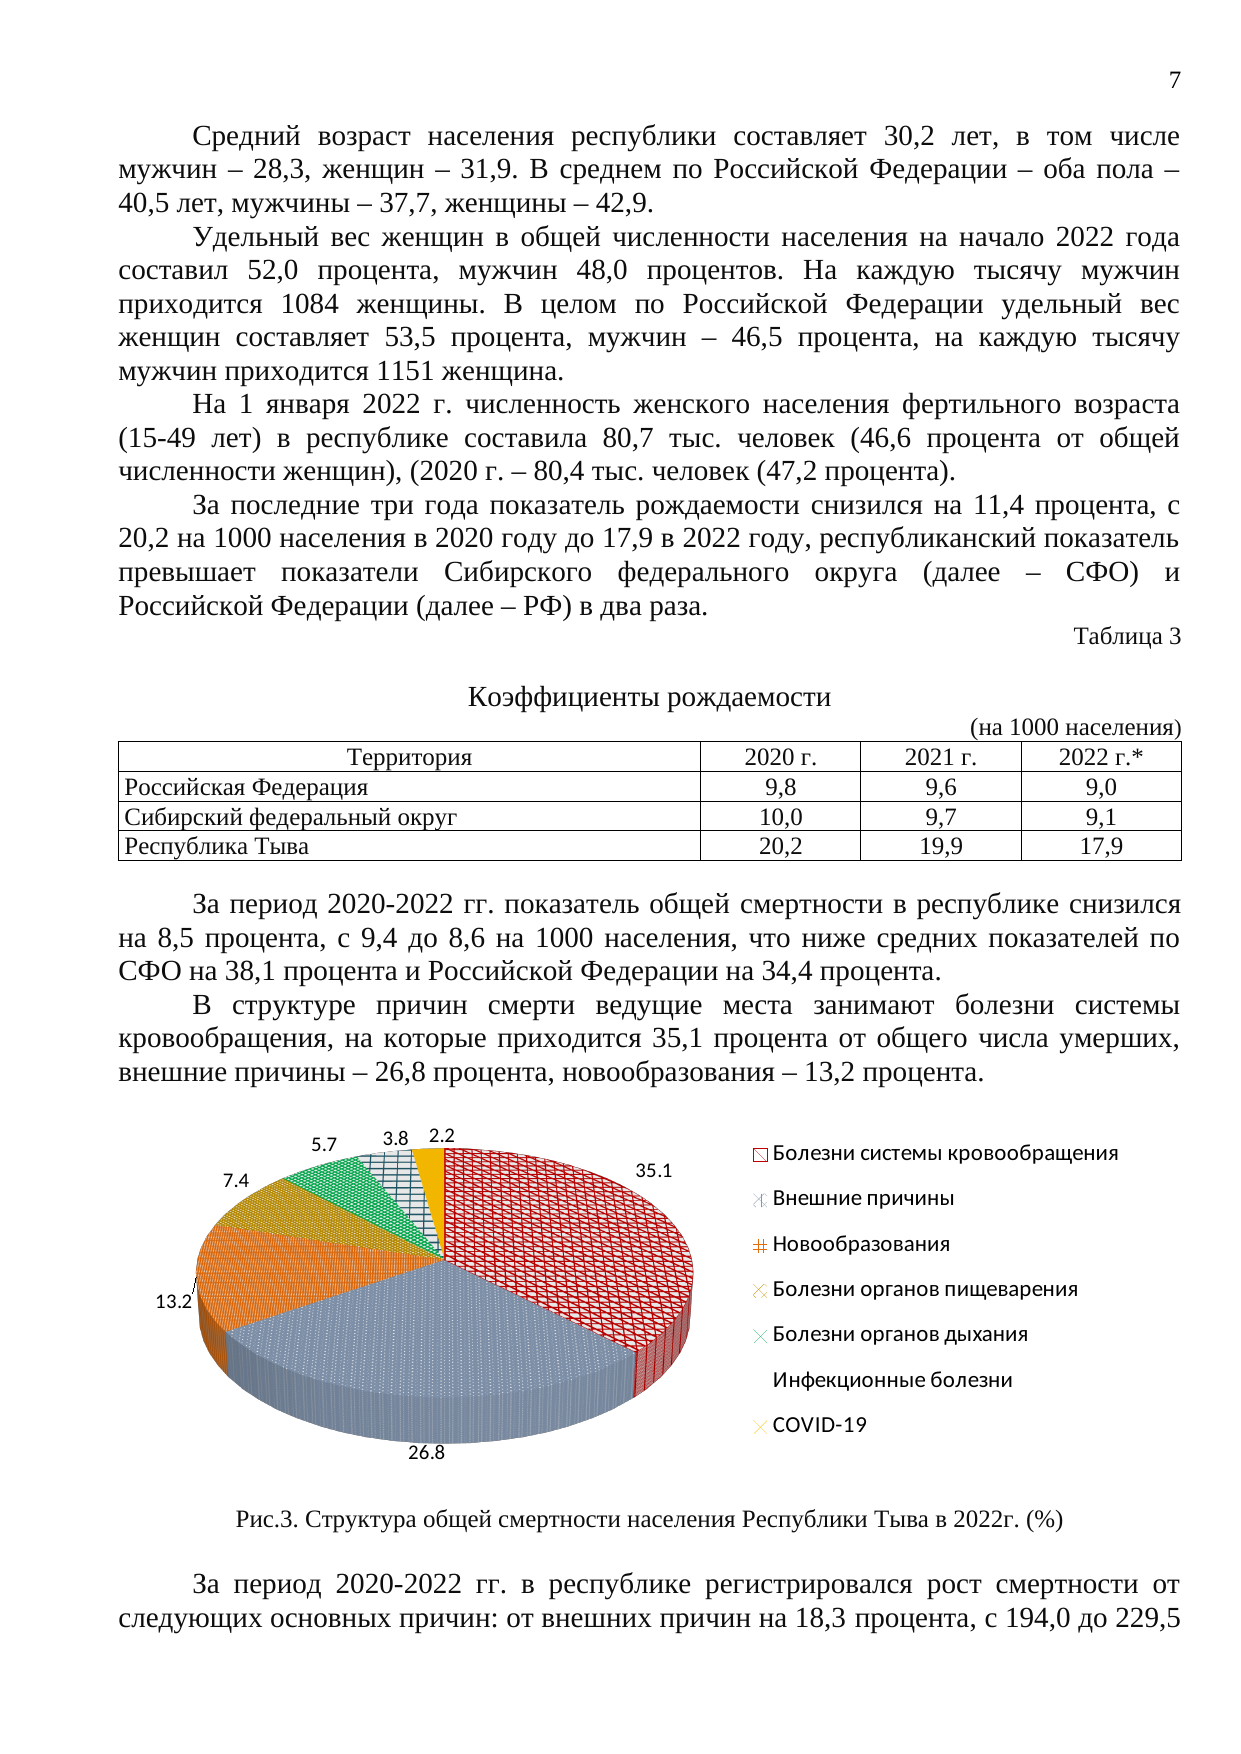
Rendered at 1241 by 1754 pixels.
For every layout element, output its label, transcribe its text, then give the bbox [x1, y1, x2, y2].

table_header 2021 г. [861, 742, 1021, 771]
text Рис.3. Структура общей смертности населения Республики Тыва в 2022г. (%) [118, 1504, 1181, 1533]
text В структуре причин смерти ведущие места занимают болезни системы кровообращения, на которые приходится 35,1 процента от общего числа умерших, внешние причины – 26,8 процента, новообразования – 13,2 процента. [118, 987, 1181, 1088]
table_cell 9,8 [701, 772, 860, 801]
text За период 2020-2022 гг. показатель общей смертности в республике снизился на 8,5 процента, с 9,4 до 8,6 на 1000 населения, что ниже средних показателей по СФО на 38,1 процента и Российской Федерации на 34,4 процента. [118, 886, 1181, 987]
table_cell Республика Тыва [119, 831, 700, 860]
text За последние три года показатель рождаемости снизился на 11,4 процента, с 20,2 на 1000 населения в 2020 году до 17,9 в 2022 году, республиканский показатель превышает показатели Сибирского федерального округа (далее – СФО) и Российской Федерации (далее – РФ) в два раза. [118, 487, 1181, 621]
text Удельный вес женщин в общей численности населения на начало 2022 года составил 52,0 процента, мужчин 48,0 процентов. На каждую тысячу мужчин приходится 1084 женщины. В целом по Российской Федерации удельный вес женщин составляет 53,5 процента, мужчин – 46,5 процента, на каждую тысячу мужчин приходится 1151 женщина. [118, 219, 1181, 386]
table_cell Сибирский федеральный округ [119, 802, 700, 830]
list Средний возраст населения республики составляет 30,2 лет, в том числе мужчин – 28,3, женщин – 31,9. В среднем по Российской Федерации – оба пола – 40,5 лет, мужчины – 37,7, женщины – 42,9. [118, 118, 1181, 219]
table_cell 20,2 [701, 831, 860, 860]
table_cell 10,0 [701, 802, 860, 830]
table_cell 19,9 [861, 831, 1021, 860]
text (на 1000 населения) [118, 712, 1181, 741]
table_cell 9,0 [1022, 772, 1181, 801]
table_cell Российская Федерация [119, 772, 700, 801]
table_cell 9,1 [1022, 802, 1181, 830]
table_cell 17,9 [1022, 831, 1181, 860]
table_cell 9,7 [861, 802, 1021, 830]
table_header 2022 г.* [1022, 742, 1181, 771]
table_header 2020 г. [701, 742, 860, 771]
table_header Территория [119, 742, 700, 771]
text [118, 1566, 1181, 1633]
text На 1 января 2022 г. численность женского населения фертильного возраста (15-49 лет) в республике составила 80,7 тыс. человек (46,6 процента от общей численности женщин), (2020 г. – 80,4 тыс. человек (47,2 процента). [118, 386, 1181, 487]
text Коэффициенты рождаемости [118, 679, 1181, 712]
text Таблица 3 [118, 621, 1181, 650]
table_cell 9,6 [861, 772, 1021, 801]
